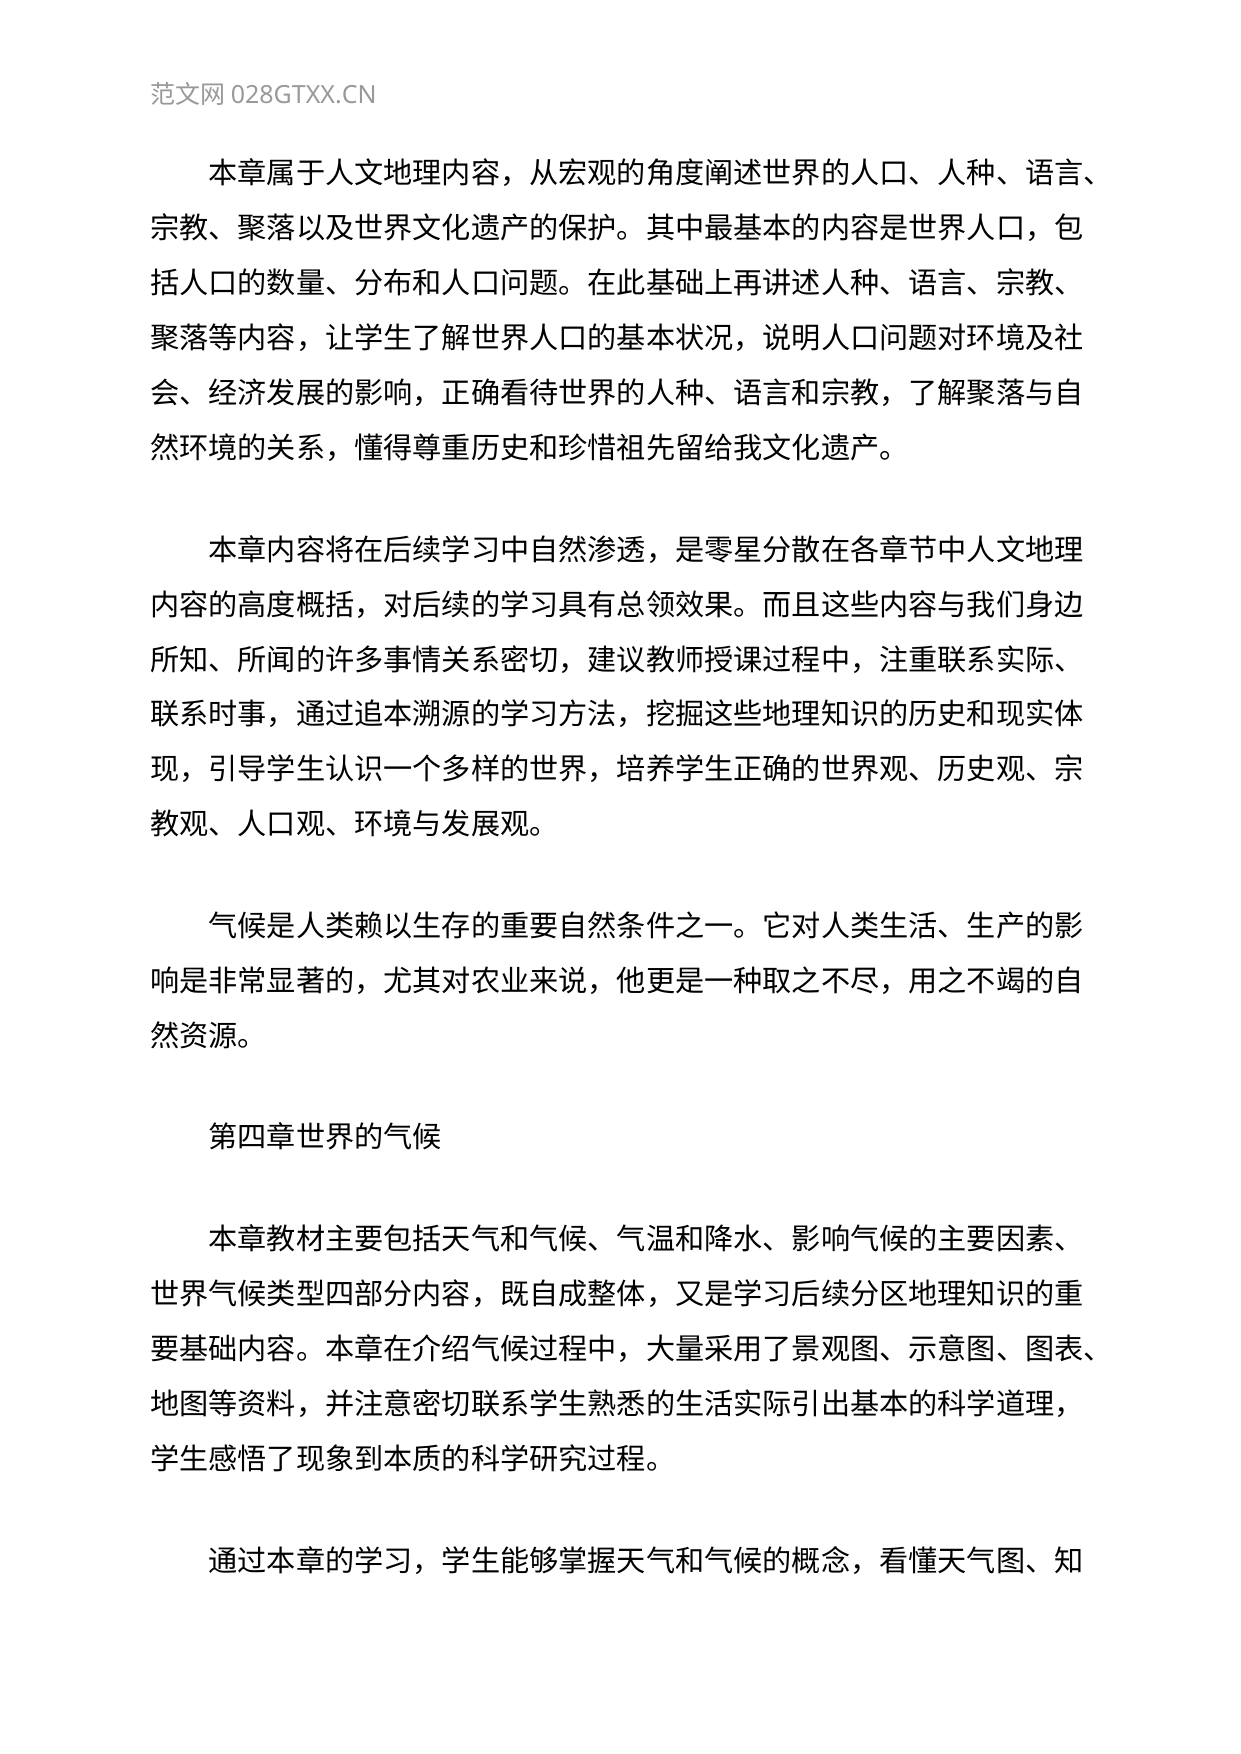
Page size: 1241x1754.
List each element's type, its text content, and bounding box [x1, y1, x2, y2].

text 本章属于人文地理内容，从宏观的角度阐述世界的人口、人种、语言、宗教、聚落以及世界文化遗产的保护。其中最基本的内容是世界人口，包括人口的数量、分布和人口问题。在此基础上再讲述人种、语言、宗教、聚落等内容，让学生了解世界人口的基本状况，说明人口问题对环境及社会、经济发展的影响，正确看待世界的人种、语言和宗教，了解聚落与自然环境的关系，懂得尊重历史和珍惜祖先留给我文化遗产。 [150, 150, 1090, 467]
text 本章教材主要包括天气和气候、气温和降水、影响气候的主要因素、世界气候类型四部分内容，既自成整体，又是学习后续分区地理知识的重要基础内容。本章在介绍气候过程中，大量采用了景观图、示意图、图表、地图等资料，并注意密切联系学生熟悉的生活实际引出基本的科学道理，学生感悟了现象到本质的科学研究过程。 [150, 1216, 1090, 1478]
text 气候是人类赖以生存的重要自然条件之一。它对人类生活、生产的影响是非常显著的，尤其对农业来说，他更是一种取之不尽，用之不竭的自然资源。 [150, 902, 1090, 1054]
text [150, 1537, 1090, 1579]
text 第四章世界的气候 [150, 1114, 1090, 1156]
text 本章内容将在后续学习中自然渗透，是零星分散在各章节中人文地理内容的高度概括，对后续的学习具有总领效果。而且这些内容与我们身边所知、所闻的许多事情关系密切，建议教师授课过程中，注重联系实际、联系时事，通过追本溯源的学习方法，挖掘这些地理知识的历史和现实体现，引导学生认识一个多样的世界，培养学生正确的世界观、历史观、宗教观、人口观、环境与发展观。 [150, 526, 1090, 843]
